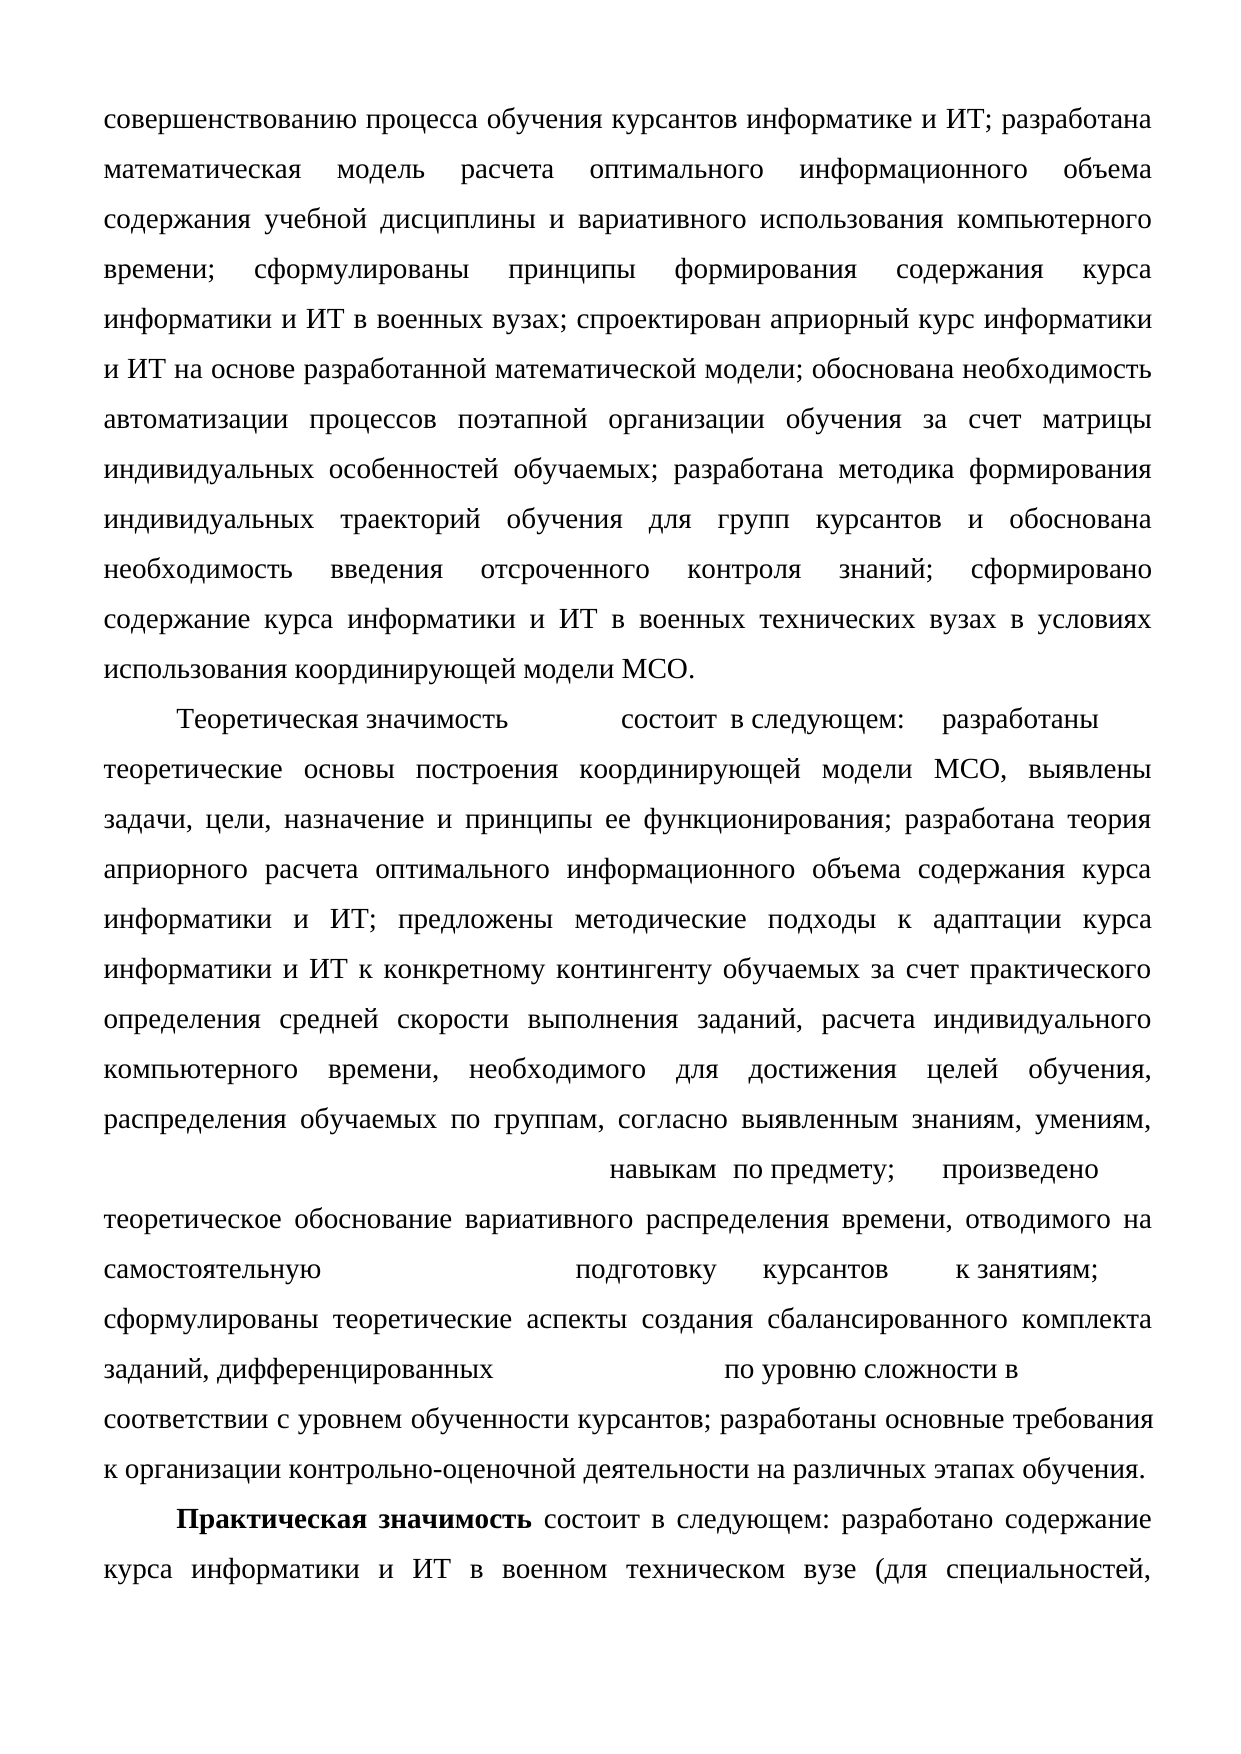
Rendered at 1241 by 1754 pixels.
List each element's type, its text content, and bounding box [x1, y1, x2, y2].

text соответствии с уровнем обученности курсантов; разработаны основные требования к организации контрольно-оценочной деятельности на различных этапах обучения. [103, 1388, 1154, 1488]
text сформулированы теоретические аспекты создания сбалансированного комплекта заданий, дифференцированных по уровню сложности в [103, 1288, 1152, 1388]
text теоретические основы построения координирующей модели МСО, выявлены задачи, цели, назначение и принципы ее функционирования; разработана теория априорного расчета оптимального информационного объема содержания курса информатики и ИТ; предложены методические подходы к адаптации курса информатики и ИТ к конкретному контингенту обучаемых за счет практического определения средней скорости выполнения заданий, расчета индивидуального компьютерного времени, необходимого для достижения целей обучения, распределения обучаемых по группам, согласно выявленным знаниям, умениям, навыкам по предмету; произведено [103, 738, 1152, 1188]
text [103, 88, 1152, 688]
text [103, 1488, 1152, 1588]
text Теоретическая значимость состоит в следующем: разработаны [176, 688, 1154, 738]
text теоретическое обоснование вариативного распределения времени, отводимого на самостоятельную подготовку курсантов к занятиям; [103, 1188, 1152, 1288]
